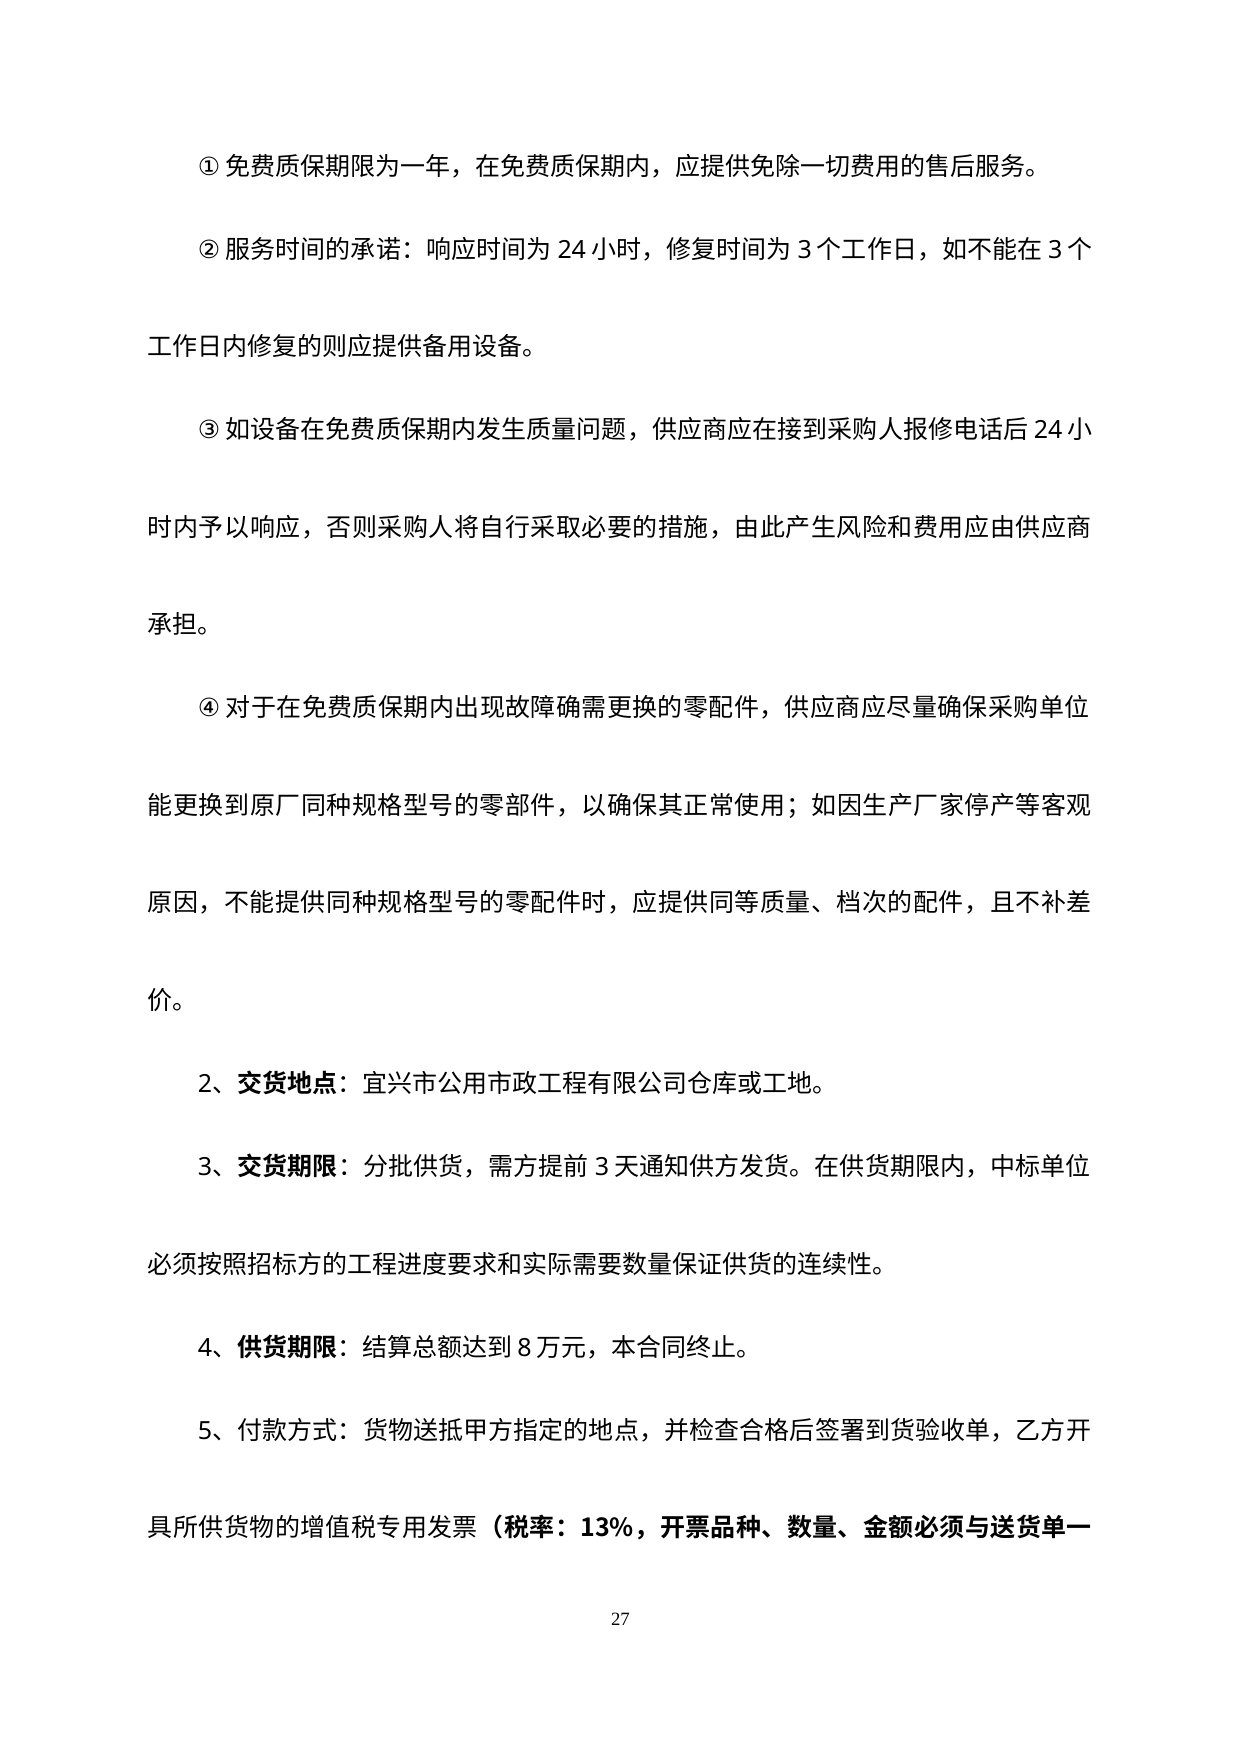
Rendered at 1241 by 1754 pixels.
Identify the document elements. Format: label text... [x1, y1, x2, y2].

text 2、交货地点：宜兴市公用市政工程有限公司仓库或工地。 [148, 1049, 1092, 1114]
text ②服务时间的承诺：响应时间为24小时，修复时间为3个工作日，如不能在3个工作日内修复的则应提供备用设备。 [148, 215, 1092, 377]
text ①免费质保期限为一年，在免费质保期内，应提供免除一切费用的售后服务。 [148, 132, 1092, 197]
text ④对于在免费质保期内出现故障确需更换的零配件，供应商应尽量确保采购单位能更换到原厂同种规格型号的零部件，以确保其正常使用；如因生产厂家停产等客观原因，不能提供同种规格型号的零配件时，应提供同等质量、档次的配件，且不补差价。 [148, 673, 1092, 1031]
text ③如设备在免费质保期内发生质量问题，供应商应在接到采购人报修电话后24小时内予以响应，否则采购人将自行采取必要的措施，由此产生风险和费用应由供应商承担。 [148, 395, 1092, 655]
text 3、交货期限：分批供货，需方提前3天通知供方发货。在供货期限内，中标单位必须按照招标方的工程进度要求和实际需要数量保证供货的连续性。 [148, 1132, 1092, 1295]
text 4、供货期限：结算总额达到8万元，本合同终止。 [148, 1313, 1092, 1378]
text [148, 1396, 1092, 1558]
